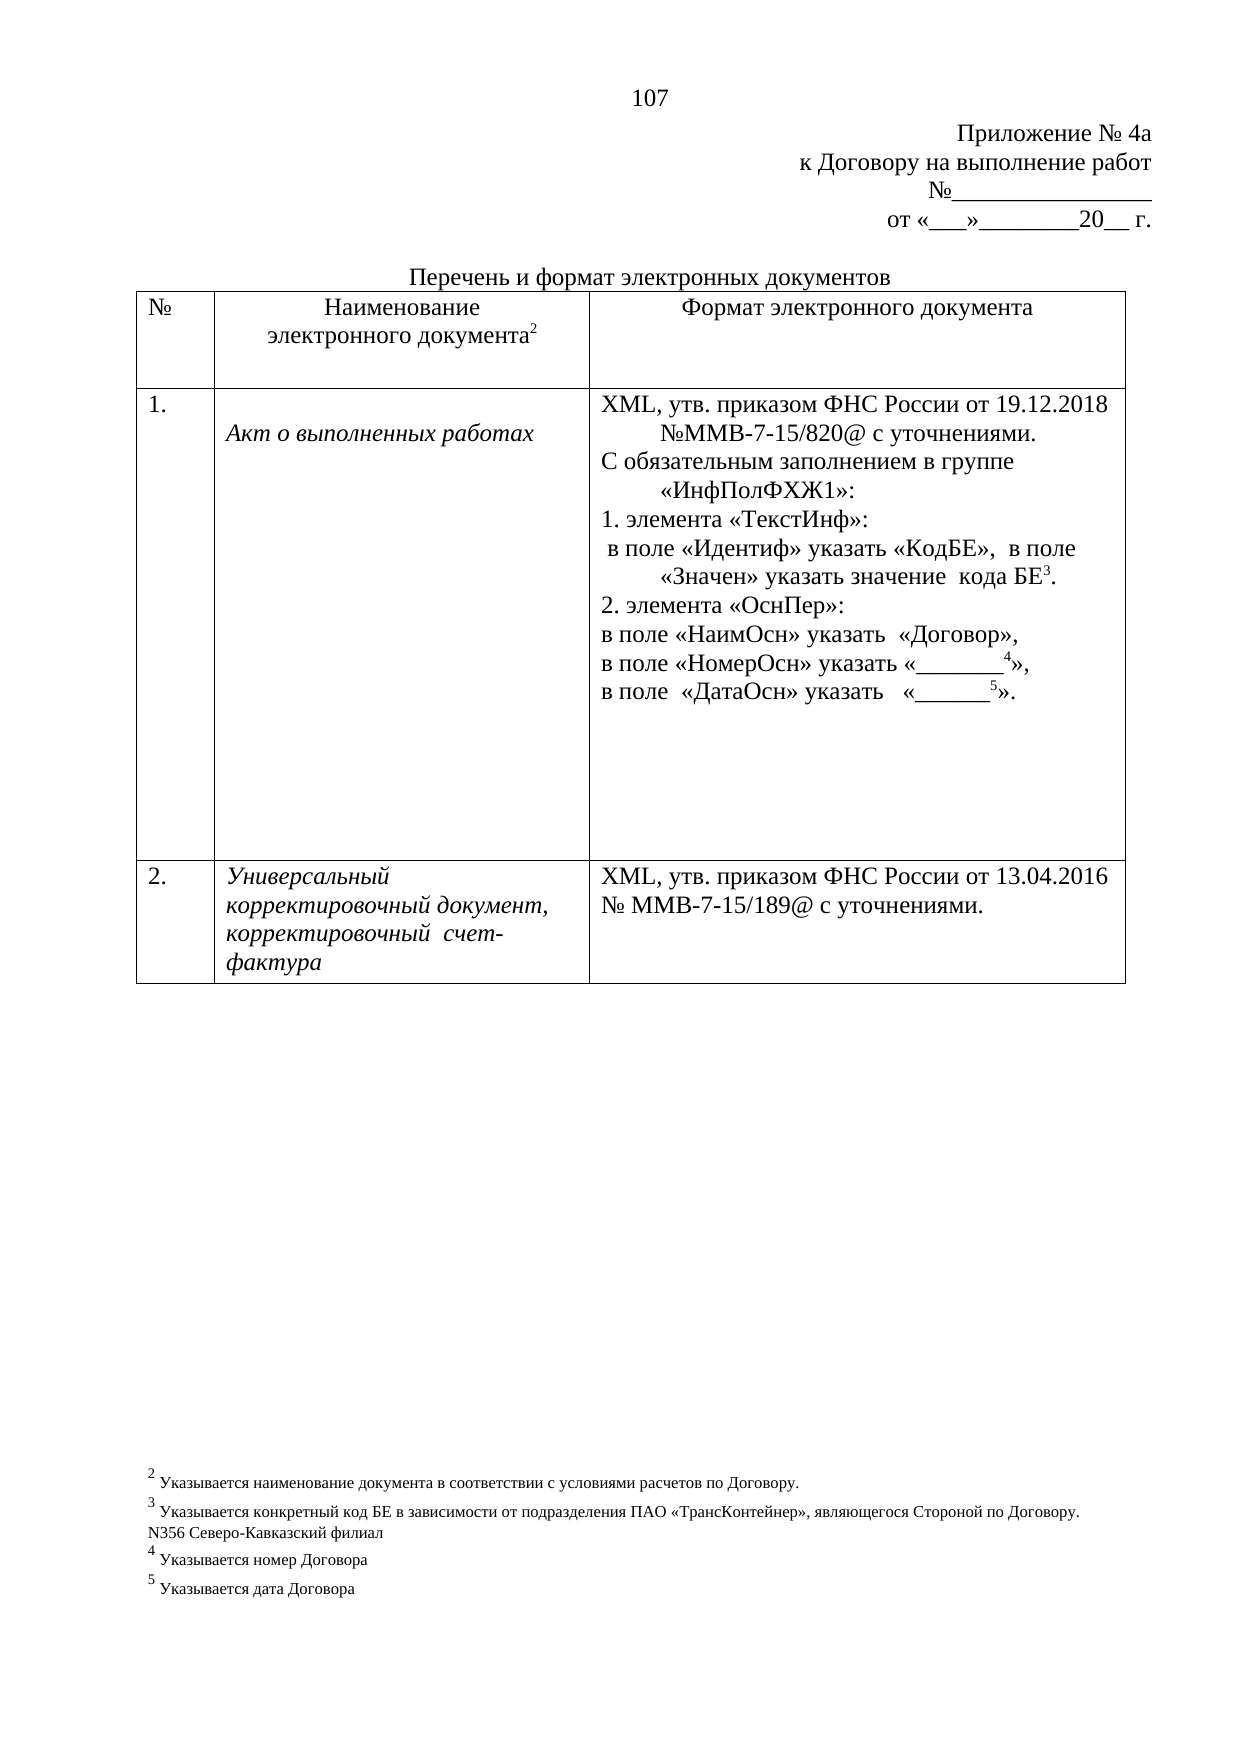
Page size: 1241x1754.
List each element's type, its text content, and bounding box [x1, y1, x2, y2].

text Перечень и формат электронных документов [148, 262, 1152, 291]
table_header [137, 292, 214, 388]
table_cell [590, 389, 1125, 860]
text к Договору на выполнение работ [148, 147, 1152, 176]
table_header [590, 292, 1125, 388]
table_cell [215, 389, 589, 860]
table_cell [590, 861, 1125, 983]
text от «___»________20__ г. [148, 204, 1152, 233]
text №________________ [148, 176, 1152, 204]
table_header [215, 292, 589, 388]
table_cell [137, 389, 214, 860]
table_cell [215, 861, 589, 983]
text Приложение № 4а [148, 118, 1152, 147]
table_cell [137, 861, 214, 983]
